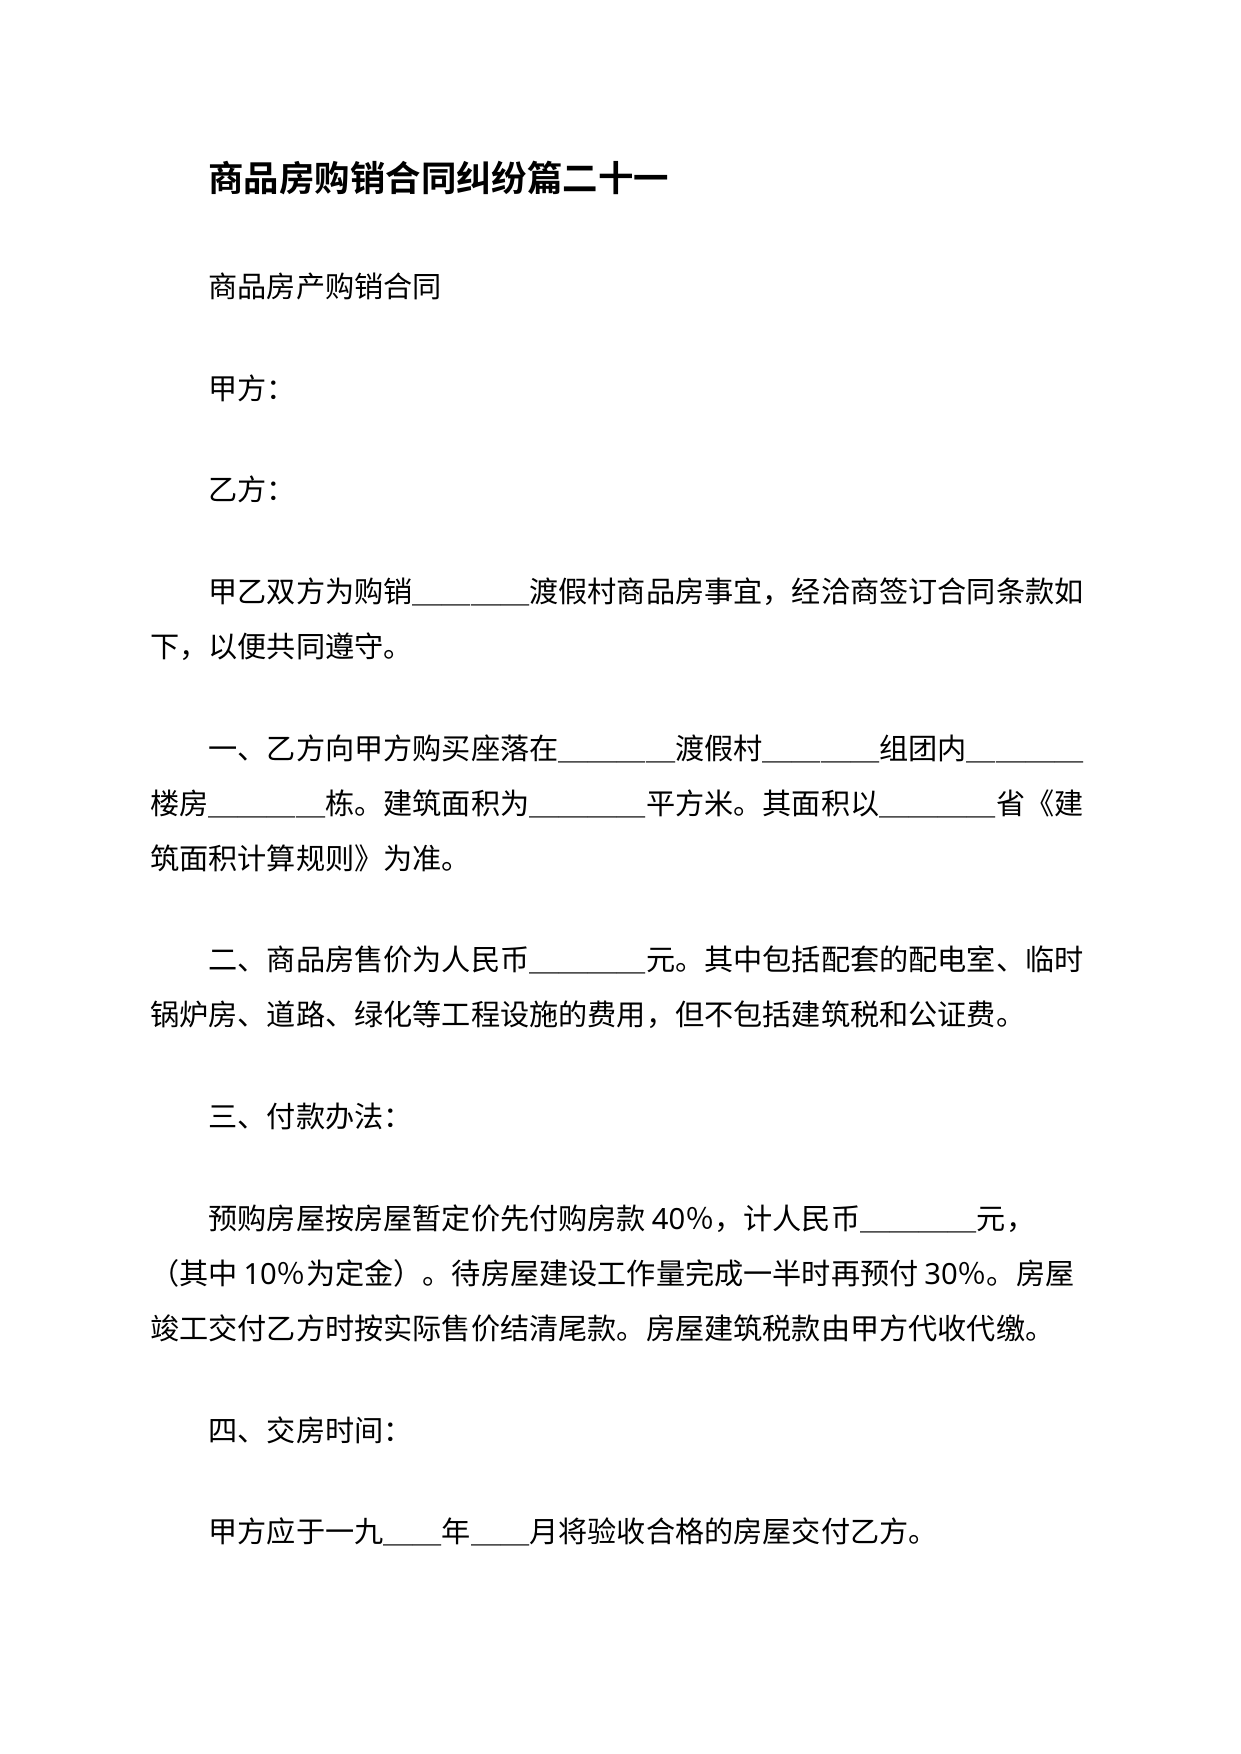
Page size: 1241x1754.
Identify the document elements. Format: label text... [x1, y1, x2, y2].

text 甲乙双方为购销＿＿＿＿渡假村商品房事宜，经洽商签订合同条款如下，以便共同遵守。 [150, 569, 1090, 666]
text 预购房屋按房屋暂定价先付购房款40％，计人民币＿＿＿＿元，（其中10％为定金）。待房屋建设工作量完成一半时再预付30％。房屋竣工交付乙方时按实际售价结清尾款。房屋建筑税款由甲方代收代缴。 [150, 1195, 1090, 1348]
text 乙方： [150, 467, 1090, 509]
text 商品房产购销合同 [150, 263, 1090, 306]
text 甲方应于一九＿＿年＿＿月将验收合格的房屋交付乙方。 [150, 1509, 1090, 1551]
text 二、商品房售价为人民币＿＿＿＿元。其中包括配套的配电室、临时锅炉房、道路、绿化等工程设施的费用，但不包括建筑税和公证费。 [150, 937, 1090, 1034]
text 四、交房时间： [150, 1407, 1090, 1449]
text 一、乙方向甲方购买座落在＿＿＿＿渡假村＿＿＿＿组团内＿＿＿＿楼房＿＿＿＿栋。建筑面积为＿＿＿＿平方米。其面积以＿＿＿＿省《建筑面积计算规则》为准。 [150, 725, 1090, 877]
text 甲方： [150, 365, 1090, 407]
text 商品房购销合同纠纷篇二十一 [150, 150, 1090, 201]
text 三、付款办法： [150, 1094, 1090, 1136]
